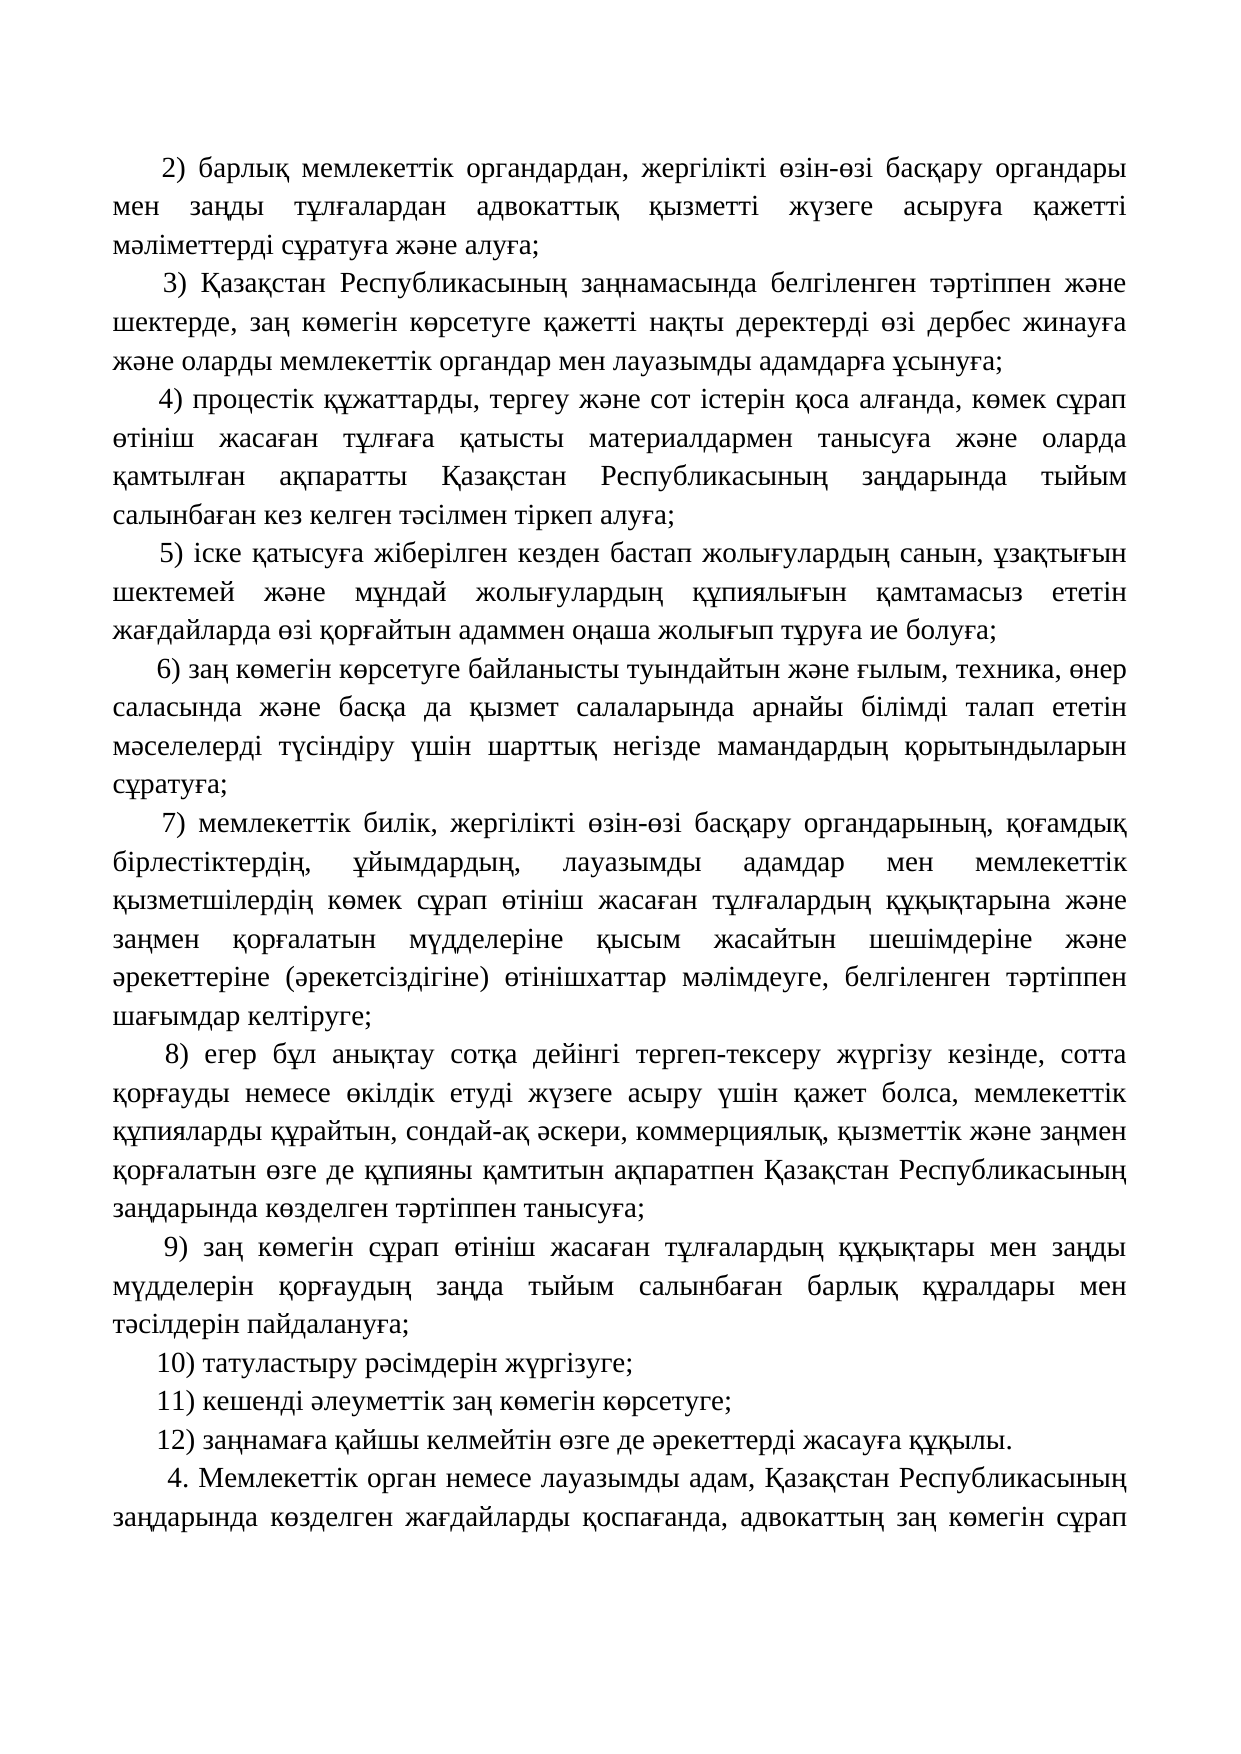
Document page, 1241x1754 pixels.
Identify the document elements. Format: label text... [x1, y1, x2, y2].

text 2) барлық мемлекеттiк органдардан, жергілікті өзін-өзі басқару органдары мен заңды тұлғалардан адвокаттық қызметтi жүзеге асыруға қажеттi мәлiметтердi сұратуға және алуға; [112, 150, 1128, 261]
text 4) процестік құжаттарды, тергеу және сот iстерiн қоса алғанда, көмек сұрап өтініш жасаған тұлғаға қатысты материалдармен танысуға және оларда қамтылған ақпаратты Қазақстан Республикасының заңдарында тыйым салынбаған кез келген тәсiлмен тіркеп алуға; [112, 381, 1128, 530]
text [112, 1460, 1128, 1532]
text 12) заңнамаға қайшы келмейтiн өзге де әрекеттердi жасауға құқылы. [112, 1422, 1128, 1455]
text 11) кешенді әлеуметтік заң көмегін көрсетуге; [112, 1383, 1128, 1417]
text 3) Қазақстан Республикасының заңнамасында белгіленген тәртіппен және шектерде, заң көмегiн көрсетуге қажетті нақты деректерді өзі дербес жинауға және оларды мемлекеттік органдар мен лауазымды адамдарға ұсынуға; [112, 266, 1128, 376]
text 5) iске қатысуға жiберiлген кезден бастап жолығулардың санын, ұзақтығын шектемей және мұндай жолығулардың құпиялығын қамтамасыз ететiн жағдайларда өзi қорғайтын адаммен оңаша жолығып тұруға ие болуға; [112, 535, 1128, 646]
text 9) заң көмегiн сұрап өтініш жасаған тұлғалардың құқықтары мен заңды мүдделерiн қорғаудың заңда тыйым салынбаған барлық құралдары мен тәсiлдерiн пайдалануға; [112, 1229, 1128, 1340]
text 7) мемлекеттік билік, жергілікті өзін-өзі басқару органдарының, қоғамдық бірлестіктердің, ұйымдардың, лауазымды адамдар мен мемлекеттік қызметшілердің көмек сұрап өтініш жасаған тұлғалардың құқықтарына және заңмен қорғалатын мүдделерiне қысым жасайтын шешімдеріне және әрекеттерiне (әрекетсіздігіне) өтiнiшхаттар мәлiмдеуге, белгiленген тәртiппен шағымдар келтіруге; [112, 805, 1128, 1031]
text 6) заң көмегiн көрсетуге байланысты туындайтын және ғылым, техника, өнер саласында және басқа да қызмет салаларында арнайы бiлiмдi талап ететiн мәселелердi түсiндiру үшiн шарттық негiзде мамандардың қорытындыларын сұратуға; [112, 651, 1128, 800]
text 8) егер бұл анықтау сотқа дейінгі тергеп-тексеру жүргізу кезiнде, сотта қорғауды немесе өкiлдiк етуді жүзеге асыру үшiн қажет болса, мемлекеттiк құпияларды құрайтын, сондай-ақ әскери, коммерциялық, қызметтiк және заңмен қорғалатын өзге де құпияны қамтитын ақпаратпен Қазақстан Республикасының заңдарында көзделген тәртiппен танысуға; [112, 1036, 1128, 1224]
text 10) татуластыру рәсімдерін жүргізуге; [112, 1345, 1128, 1378]
